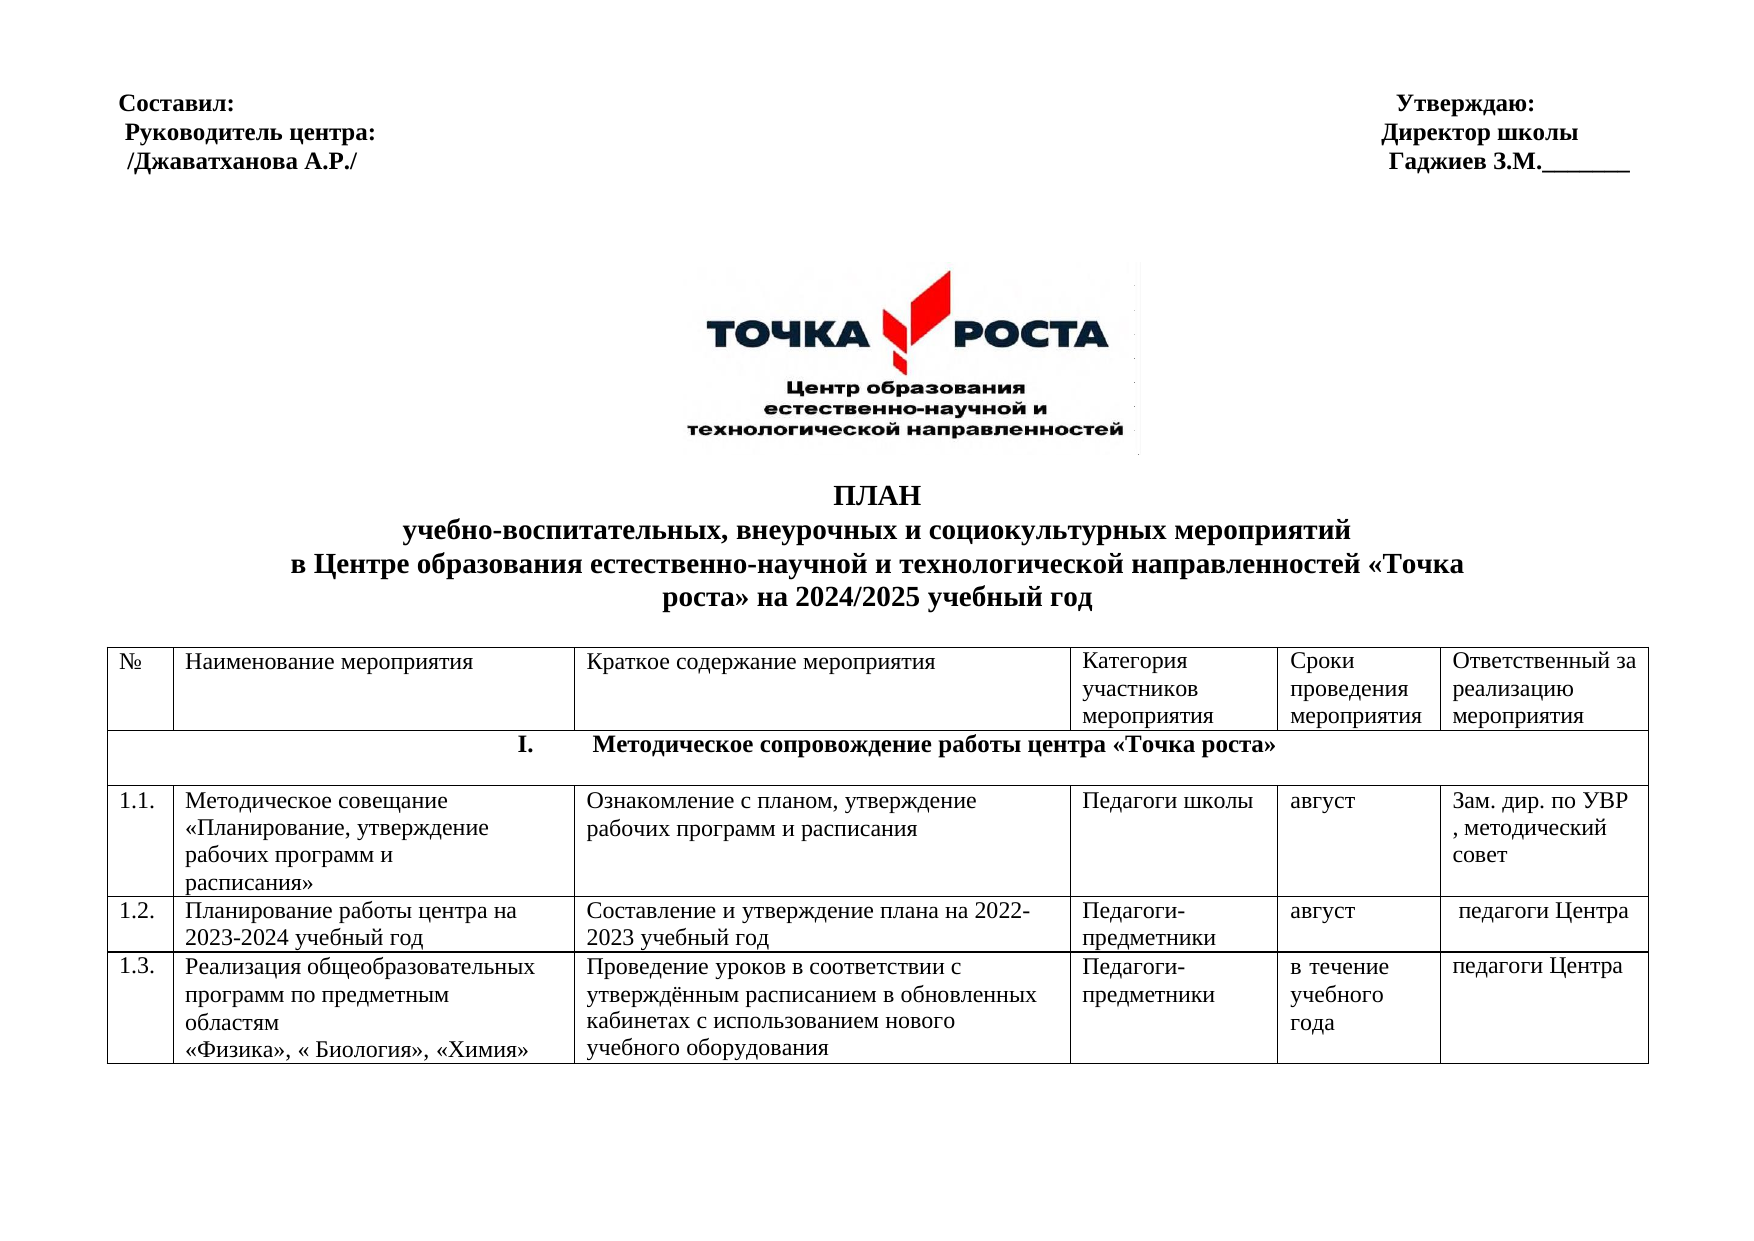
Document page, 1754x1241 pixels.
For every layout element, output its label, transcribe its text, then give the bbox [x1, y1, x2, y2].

table_header Категория участников мероприятия [1071, 648, 1277, 729]
table_header Сроки проведения мероприятия [1278, 648, 1440, 729]
table_cell Проведение уроков в соответствии с утверждённым расписанием в обновленных кабинетах с использованием нового учебного оборудования [575, 953, 1070, 1063]
table_header Наименование мероприятия [174, 648, 574, 729]
table_cell Зам. дир. по УВР , методический совет [1441, 786, 1648, 896]
table_cell август [1278, 897, 1440, 951]
table_cell 1.3. [108, 953, 173, 1063]
table_cell педагоги Центра [1441, 897, 1648, 951]
table_cell Составление и утверждение плана на 2022- 2023 учебный год [575, 897, 1070, 951]
table_cell Реализация общеобразовательных программ по предметным областям «Физика», « Биология», «Химия» [174, 953, 574, 1063]
table_cell Педагоги- предметники [1071, 897, 1277, 951]
table_cell август [1278, 786, 1440, 896]
table_cell 1.1. [108, 786, 173, 896]
table_cell педагоги Центра [1441, 953, 1648, 1063]
table_cell Планирование работы центра на 2023-2024 учебный год [174, 897, 574, 951]
table_cell I. Методическое сопровождение работы центра «Точка роста» [108, 731, 1648, 785]
table_cell Педагоги школы [1071, 786, 1277, 896]
text в Центре образования естественно-научной и технологической направленностей «Точка роста» на 2024/2025 учебный год [245, 546, 1509, 613]
table_cell 1.2. [108, 897, 173, 951]
table_header Ответственный за реализацию мероприятия [1441, 648, 1648, 729]
picture [682, 262, 1141, 455]
table_header № [108, 648, 173, 729]
table_header Краткое содержание мероприятия [575, 648, 1070, 729]
text ПЛАН [245, 478, 1509, 512]
text Руководитель центра: Директор школы [124, 117, 1733, 146]
table_cell Ознакомление с планом, утверждение рабочих программ и расписания [575, 786, 1070, 896]
text /Джаватханова А.Р./ Гаджиев З.М._______ [96, 146, 1733, 175]
text учебно-воспитательных, внеурочных и социокультурных мероприятий [244, 512, 1509, 545]
text Составил: Утверждаю: [118, 88, 1733, 117]
table_cell Методическое совещание «Планирование, утверждение рабочих программ и расписания» [174, 786, 574, 896]
table_cell Педагоги- предметники [1071, 953, 1277, 1063]
table_cell в течение учебного года [1278, 953, 1440, 1063]
